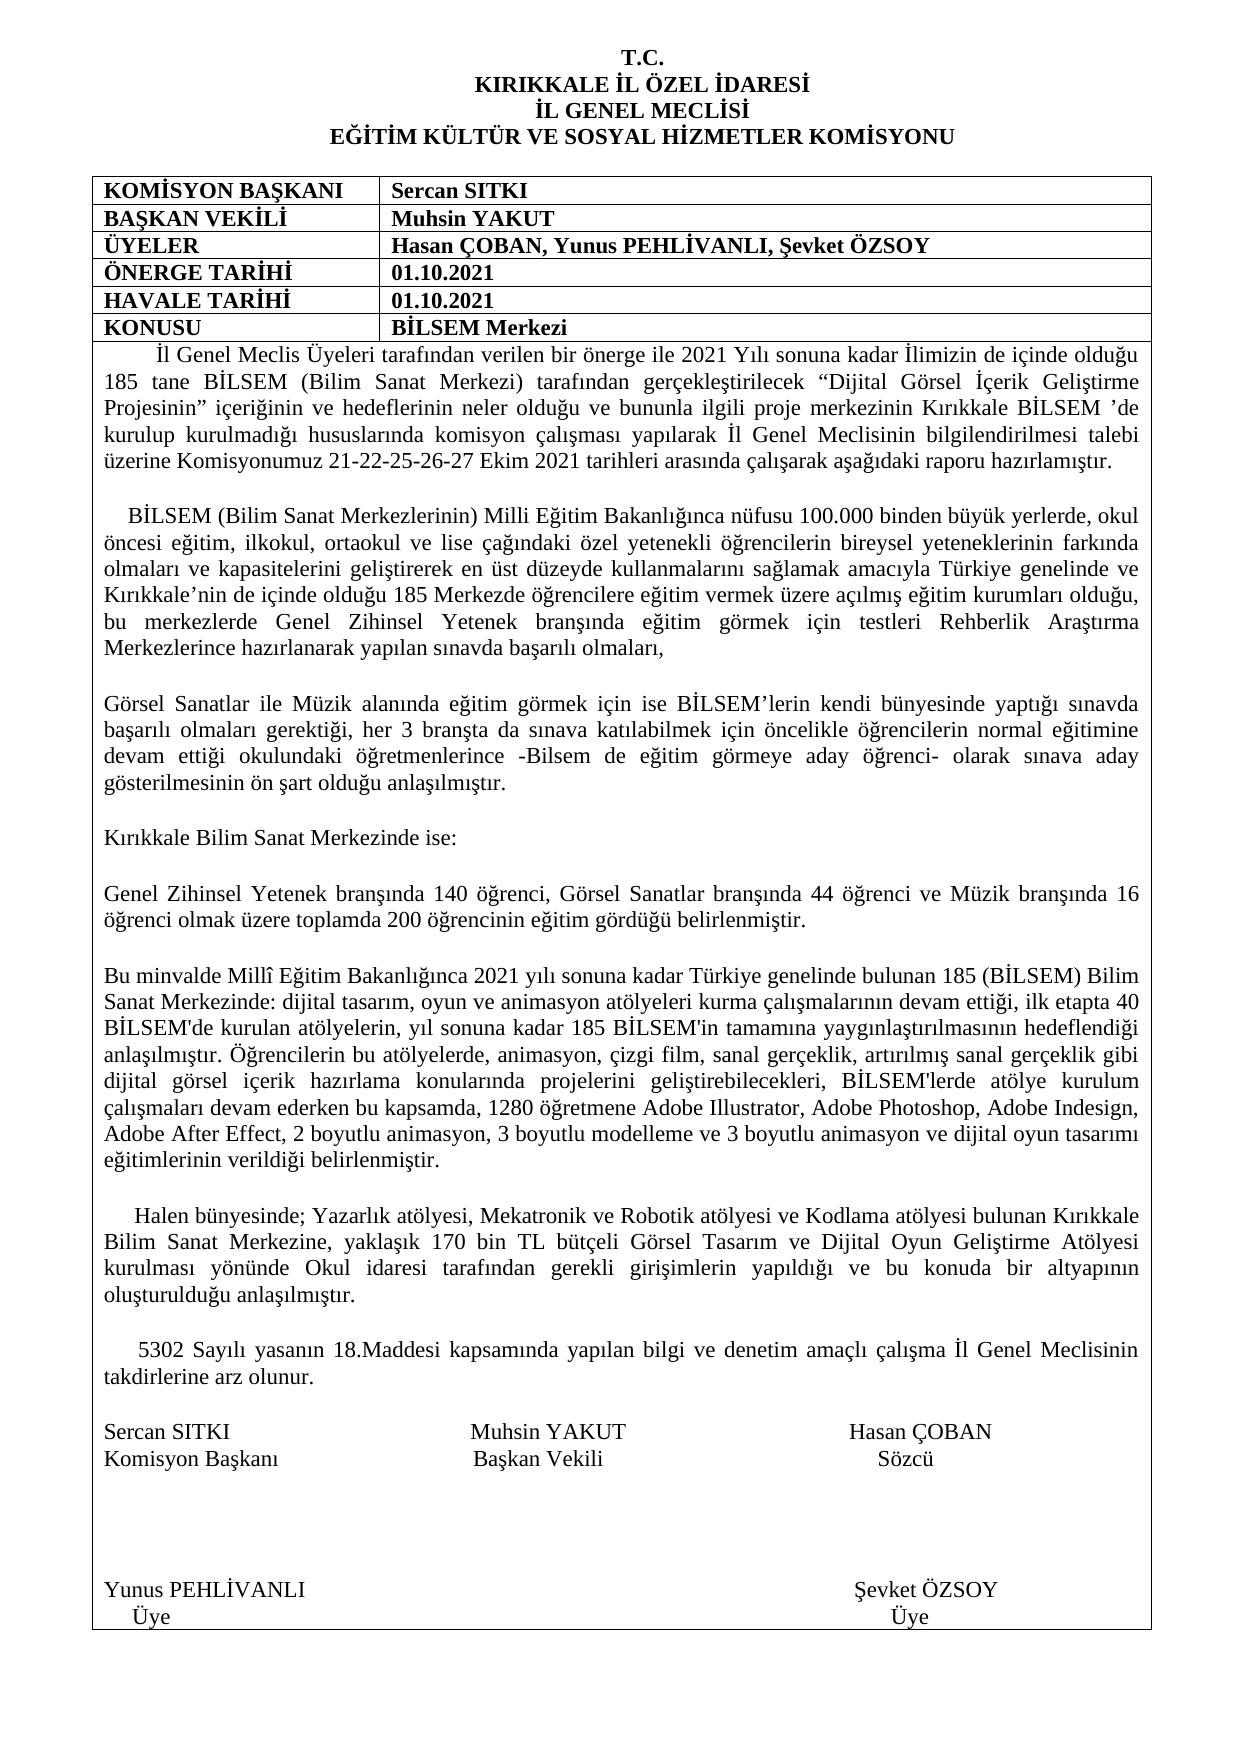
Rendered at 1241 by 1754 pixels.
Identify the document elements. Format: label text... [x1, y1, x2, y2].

table_cell HAVALE TARİHİ [93, 287, 379, 313]
table_cell İl Genel Meclis Üyeleri tarafından verilen bir önerge ile 2021 Yılı sonuna kadar İlimizin de içinde olduğu 185 tane BİLSEM (Bilim Sanat Merkezi) tarafından gerçekleştirilecek “Dijital Görsel İçerik Geliştirme Projesinin” içeriğinin ve hedeflerinin neler olduğu ve bununla ilgili proje merkezinin Kırıkkale BİLSEM ’de kurulup kurulmadığı hususlarında komisyon çalışması yapılarak İl Genel Meclisinin bilgilendirilmesi talebi üzerine Komisyonumuz 21-22-25-26-27 Ekim 2021 tarihleri arasında çalışarak aşağıdaki raporu hazırlamıştır. BİLSEM (Bilim Sanat Merkezlerinin) Milli Eğitim Bakanlığınca nüfusu 100.000 binden büyük yerlerde, okul öncesi eğitim, ilkokul, ortaokul ve lise çağındaki özel yetenekli öğrencilerin bireysel yeteneklerinin farkında olmaları ve kapasitelerini geliştirerek en üst düzeyde kullanmalarını sağlamak amacıyla Türkiye genelinde ve Kırıkkale’nin de içinde olduğu 185 Merkezde öğrencilere eğitim vermek üzere açılmış eğitim kurumları olduğu, bu merkezlerde Genel Zihinsel Yetenek branşında eğitim görmek için testleri Rehberlik Araştırma Merkezlerince hazırlanarak yapılan sınavda başarılı olmaları, Görsel Sanatlar ile Müzik alanında eğitim görmek için ise BİLSEM’lerin kendi bünyesinde yaptığı sınavda başarılı olmaları gerektiği, her 3 branşta da sınava katılabilmek için öncelikle öğrencilerin normal eğitimine devam ettiği okulundaki öğretmenlerince -Bilsem de eğitim görmeye aday öğrenci- olarak sınava aday gösterilmesinin ön şart olduğu anlaşılmıştır. Kırıkkale Bilim Sanat Merkezinde ise: Genel Zihinsel Yetenek branşında 140 öğrenci, Görsel Sanatlar branşında 44 öğrenci ve Müzik branşında 16 öğrenci olmak üzere toplamda 200 öğrencinin eğitim gördüğü belirlenmiştir. Bu minvalde Millî Eğitim Bakanlığınca 2021 yılı sonuna kadar Türkiye genelinde bulunan 185 (BİLSEM) Bilim Sanat Merkezinde: dijital tasarım, oyun ve animasyon atölyeleri kurma çalışmalarının devam ettiği, ilk etapta 40 BİLSEM'de kurulan atölyelerin, yıl sonuna kadar 185 BİLSEM'in tamamına yaygınlaştırılmasının hedeflendiği anlaşılmıştır. Öğrencilerin bu atölyelerde, animasyon, çizgi film, sanal gerçeklik, artırılmış sanal gerçeklik gibi dijital görsel içerik hazırlama konularında projelerini geliştirebilecekleri, BİLSEM'lerde atölye kurulum çalışmaları devam ederken bu kapsamda, 1280 öğretmene Adobe Illustrator, Adobe Photoshop, Adobe Indesign, Adobe After Effect, 2 boyutlu animasyon, 3 boyutlu modelleme ve 3 boyutlu animasyon ve dijital oyun tasarımı eğitimlerinin verildiği belirlenmiştir. Halen bünyesinde; Yazarlık atölyesi, Mekatronik ve Robotik atölyesi ve Kodlama atölyesi bulunan Kırıkkale Bilim Sanat Merkezine, yaklaşık 170 bin TL bütçeli Görsel Tasarım ve Dijital Oyun Geliştirme Atölyesi kurulması yönünde Okul idaresi tarafından gerekli girişimlerin yapıldığı ve bu konuda bir altyapının oluşturulduğu anlaşılmıştır. 5302 Sayılı yasanın 18.Maddesi kapsamında yapılan bilgi ve denetim amaçlı çalışma İl Genel Meclisinin takdirlerine arz olunur. Sercan SITKI Muhsin YAKUT Hasan ÇOBAN Komisyon Başkanı Başkan Vekili Sözcü Yunus PEHLİVANLI Şevket ÖZSOY Üye Üye [93, 342, 1151, 1629]
table_cell BİLSEM Merkezi [380, 314, 1151, 341]
table_cell Hasan ÇOBAN, Yunus PEHLİVANLI, Şevket ÖZSOY [380, 232, 1151, 258]
text KIRIKKALE İL ÖZEL İDARESİ [103, 71, 1181, 97]
table_cell BAŞKAN VEKİLİ [93, 205, 379, 231]
table_cell ÜYELER [93, 232, 379, 258]
table_cell ÖNERGE TARİHİ [93, 259, 379, 286]
table_cell KONUSU [93, 314, 379, 341]
table_header KOMİSYON BAŞKANI [93, 177, 379, 203]
table_cell 01.10.2021 [380, 259, 1151, 286]
table_header Sercan SITKI [380, 177, 1151, 203]
table_cell Muhsin YAKUT [380, 205, 1151, 231]
text T.C. [103, 44, 1181, 71]
text EĞİTİM KÜLTÜR VE SOSYAL HİZMETLER KOMİSYONU [103, 123, 1181, 150]
table_cell 01.10.2021 [380, 287, 1151, 313]
text İL GENEL MECLİSİ [103, 97, 1181, 123]
